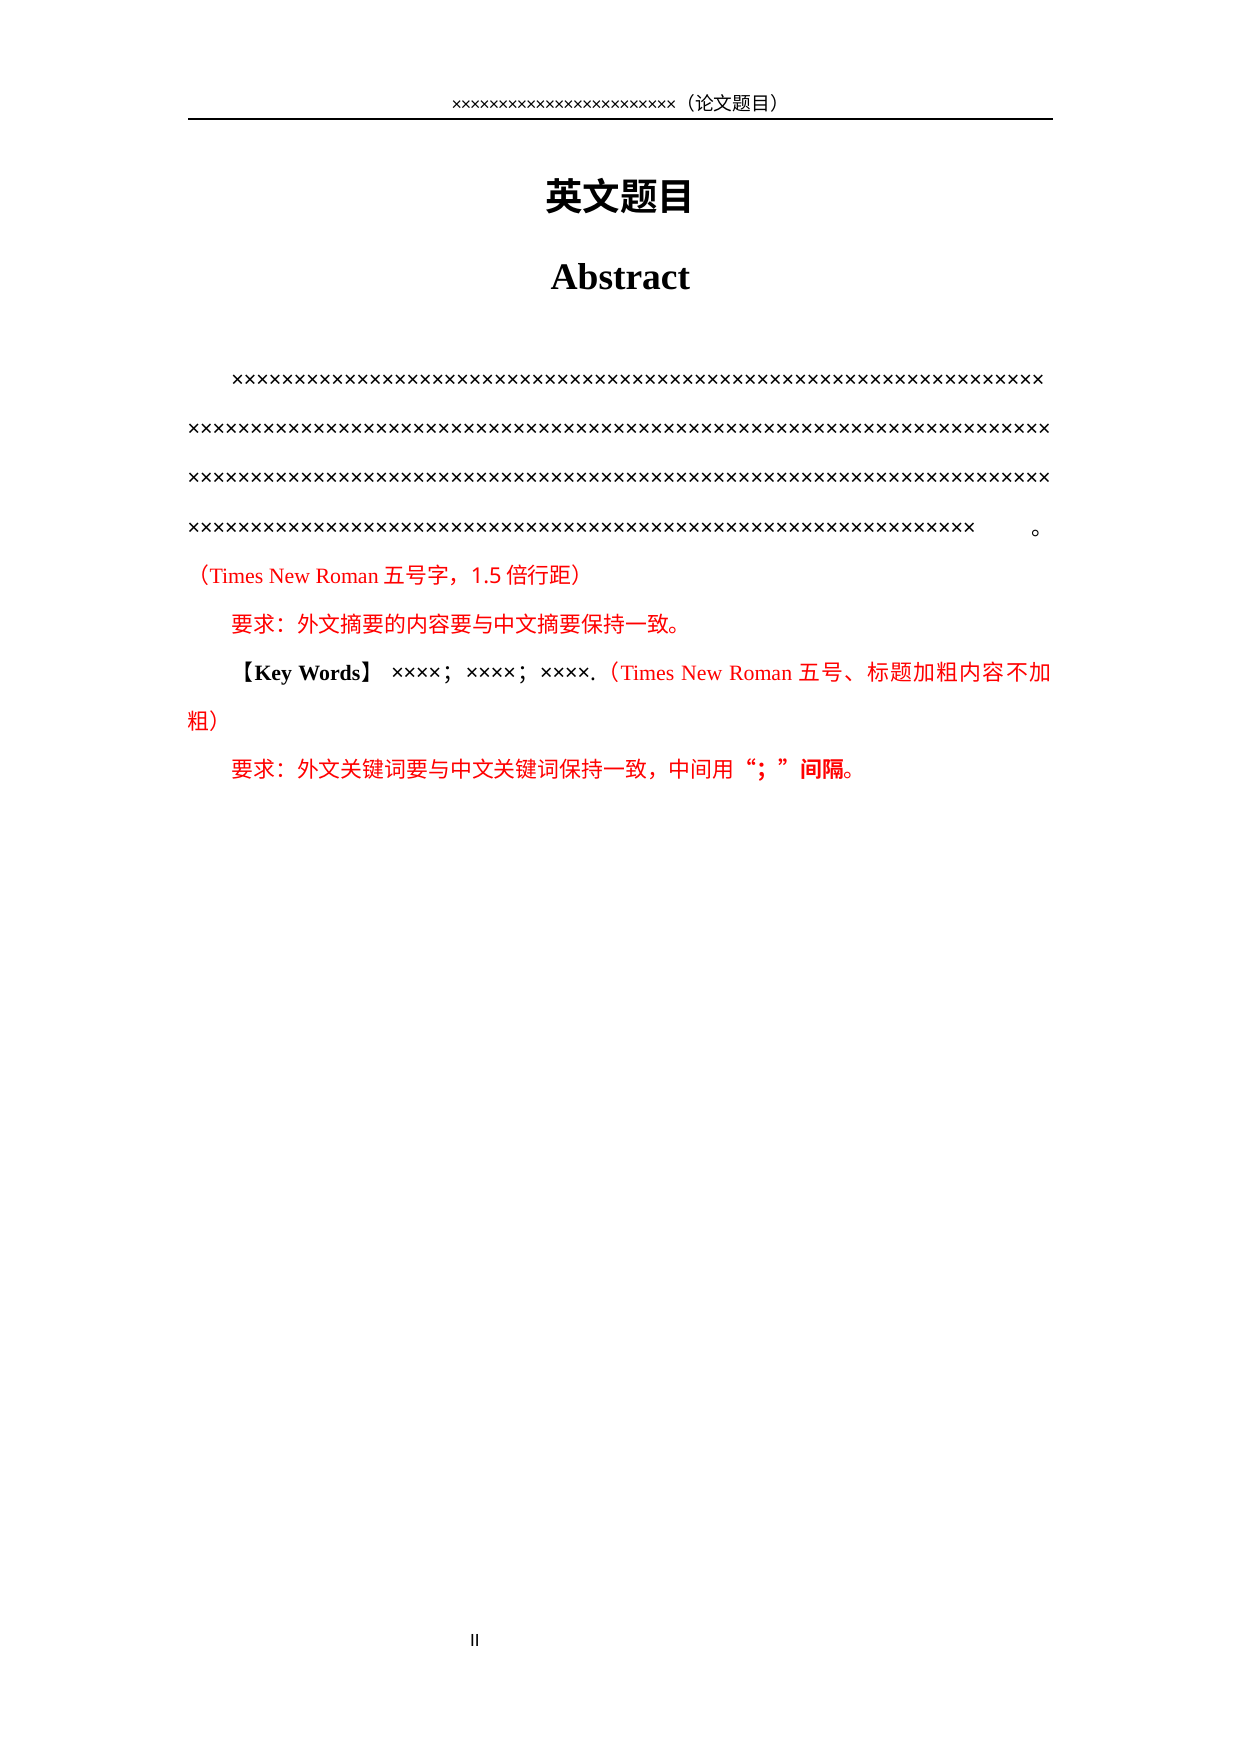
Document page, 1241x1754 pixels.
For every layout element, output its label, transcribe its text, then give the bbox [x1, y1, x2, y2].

text 要求：外文摘要的内容要与中文摘要保持一致。 [187, 606, 1053, 639]
text 要求：外文关键词要与中文关键词保持一致，中间用“；”间隔。 [187, 752, 1053, 784]
text 英文题目 [187, 162, 1053, 227]
text ××××××××××××××××××××××××××××××××××××××××××××××××××××××××××××××××××××××××××××××××××××××××××××××××××××××××××××××××××××××××××××××××××××××××××××××××××××××××××××××××××××××××××××××××××××××××××××××××××××××××××××××××××××××××××××××××××××××××××××××××××××××××××××××××××××××××××。（Times New Roman五号字，1.5倍行距） [187, 363, 1053, 591]
text 【Key Words】 ××××；××××；××××.（Times New Roman五号、标题加粗内容不加粗） [187, 655, 1053, 736]
